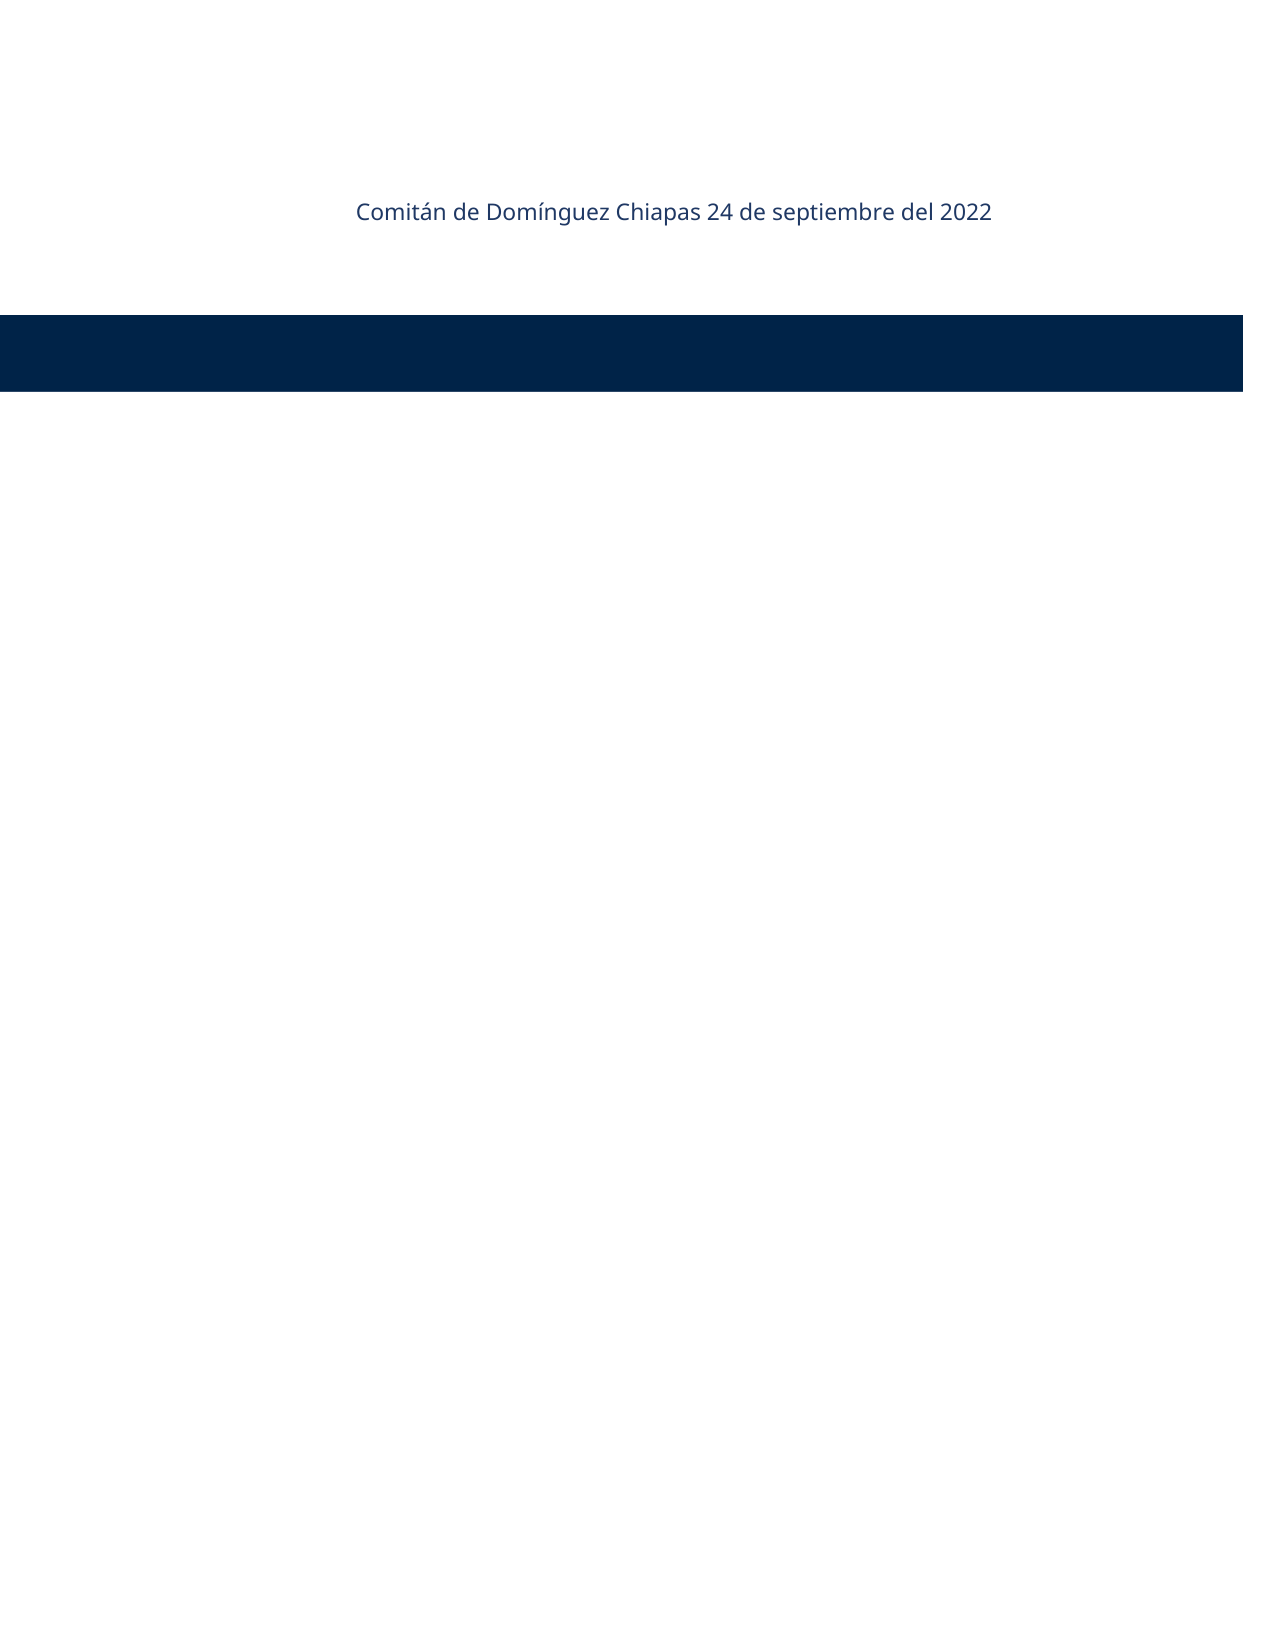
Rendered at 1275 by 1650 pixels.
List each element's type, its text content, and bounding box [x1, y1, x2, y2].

picture [0, 315, 1243, 392]
text Comitán de Domínguez Chiapas 24 de septiembre del 2022 [177, 196, 1098, 227]
